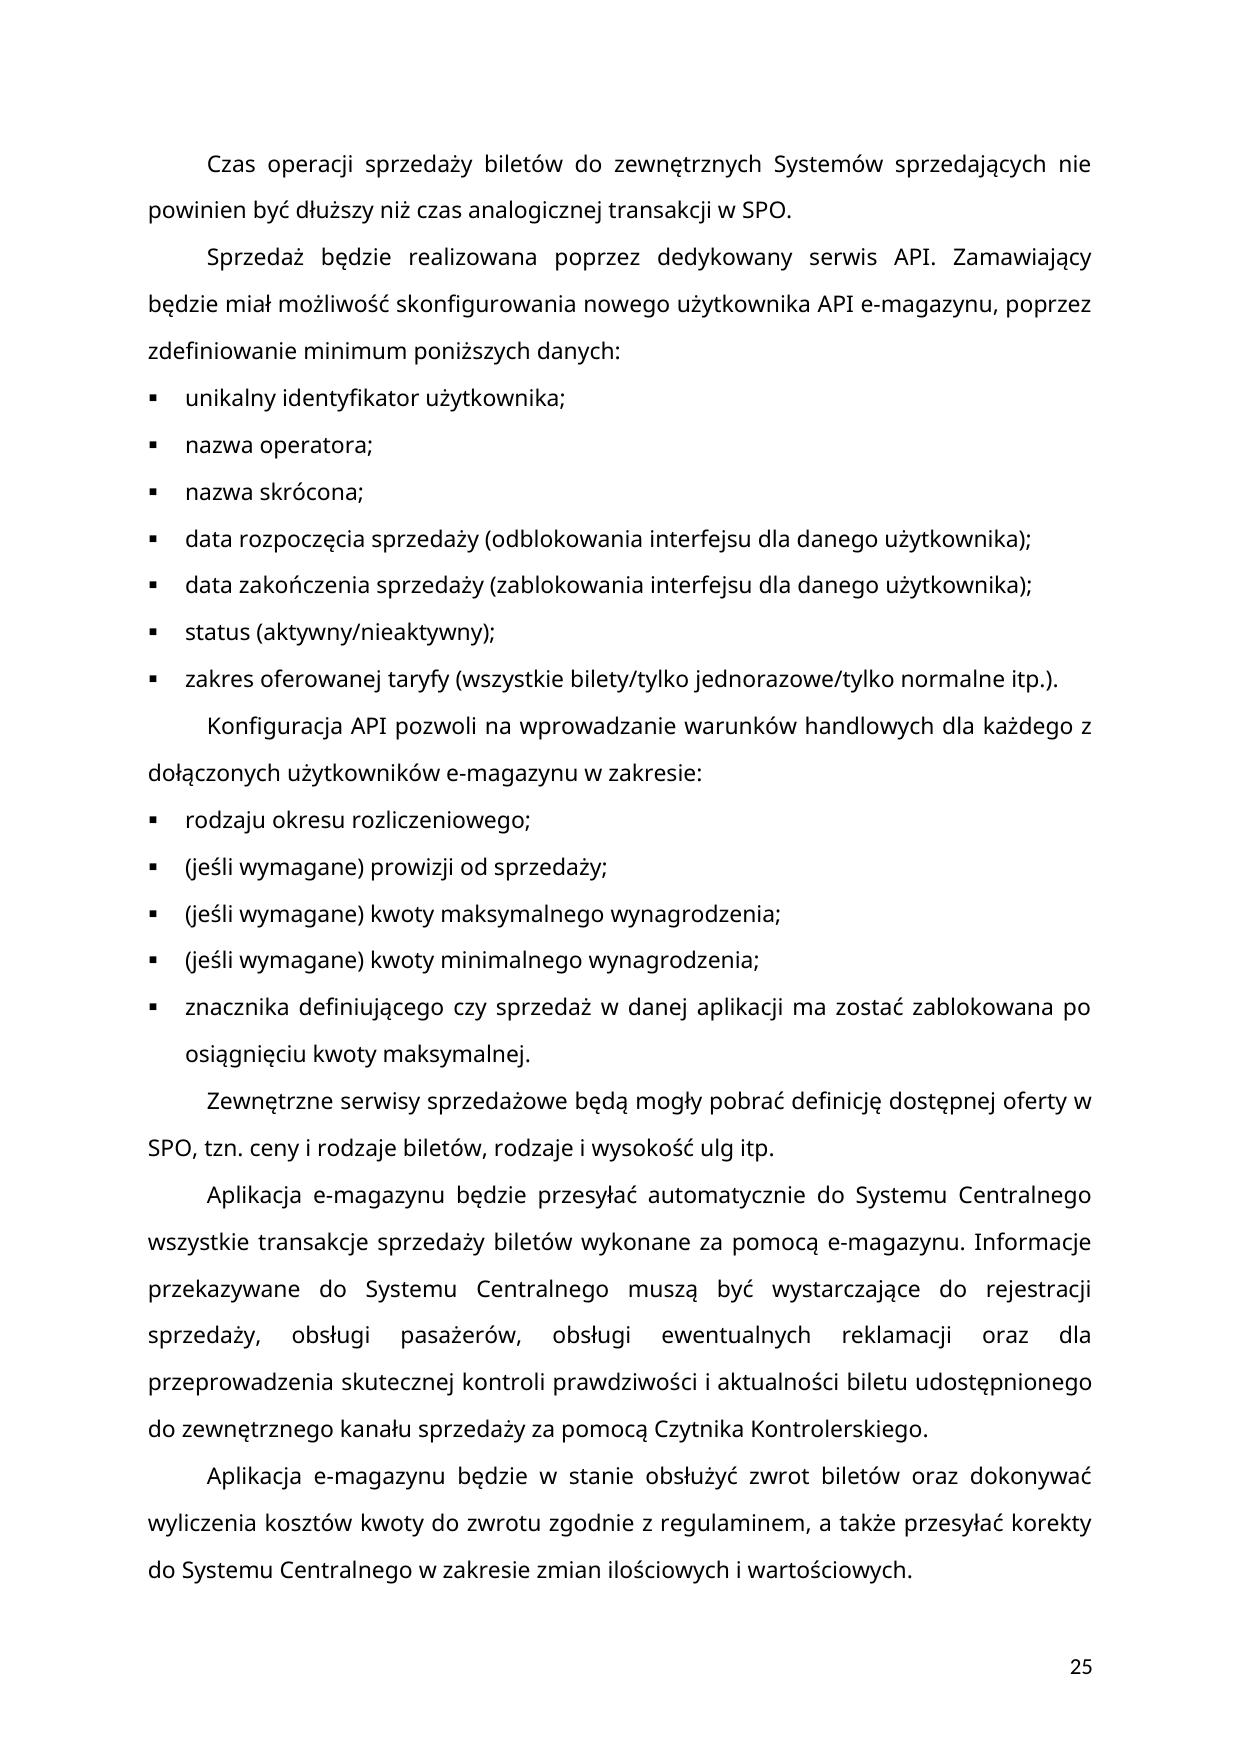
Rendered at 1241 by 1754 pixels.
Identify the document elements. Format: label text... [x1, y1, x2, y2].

list zakres oferowanej taryfy (wszystkie bilety/tylko jednorazowe/tylko normalne itp.). [148, 663, 1093, 694]
list (jeśli wymagane) kwoty maksymalnego wynagrodzenia; [148, 898, 1093, 929]
list znacznika definiującego czy sprzedaż w danej aplikacji ma zostać zablokowana po osiągnięciu kwoty maksymalnej. [148, 991, 1093, 1069]
list unikalny identyfikator użytkownika; [148, 382, 1093, 413]
text Konfiguracja API pozwoli na wprowadzanie warunków handlowych dla każdego z dołączonych użytkowników e-magazynu w zakresie: [148, 710, 1093, 788]
list (jeśli wymagane) prowizji od sprzedaży; [148, 851, 1093, 882]
list rodzaju okresu rozliczeniowego; [148, 804, 1093, 835]
list nazwa operatora; [148, 429, 1093, 460]
list status (aktywny/nieaktywny); [148, 616, 1093, 648]
text Czas operacji sprzedaży biletów do zewnętrznych Systemów sprzedających nie powinien być dłuższy niż czas analogicznej transakcji w SPO. [148, 148, 1093, 226]
text Sprzedaż będzie realizowana poprzez dedykowany serwis API. Zamawiający będzie miał możliwość skonfigurowania nowego użytkownika API e-magazynu, poprzez zdefiniowanie minimum poniższych danych: [148, 241, 1093, 366]
text Aplikacja e-magazynu będzie w stanie obsłużyć zwrot biletów oraz dokonywać wyliczenia kosztów kwoty do zwrotu zgodnie z regulaminem, a także przesyłać korekty do Systemu Centralnego w zakresie zmian ilościowych i wartościowych. [148, 1460, 1093, 1585]
text Zewnętrzne serwisy sprzedażowe będą mogły pobrać definicję dostępnej oferty w SPO, tzn. ceny i rodzaje biletów, rodzaje i wysokość ulg itp. [148, 1085, 1093, 1163]
list data zakończenia sprzedaży (zablokowania interfejsu dla danego użytkownika); [148, 569, 1093, 601]
list nazwa skrócona; [148, 476, 1093, 507]
text Aplikacja e-magazynu będzie przesyłać automatycznie do Systemu Centralnego wszystkie transakcje sprzedaży biletów wykonane za pomocą e-magazynu. Informacje przekazywane do Systemu Centralnego muszą być wystarczające do rejestracji sprzedaży, obsługi pasażerów, obsługi ewentualnych reklamacji oraz dla przeprowadzenia skutecznej kontroli prawdziwości i aktualności biletu udostępnionego do zewnętrznego kanału sprzedaży za pomocą Czytnika Kontrolerskiego. [148, 1179, 1093, 1444]
list data rozpoczęcia sprzedaży (odblokowania interfejsu dla danego użytkownika); [148, 523, 1093, 554]
list (jeśli wymagane) kwoty minimalnego wynagrodzenia; [148, 944, 1093, 976]
